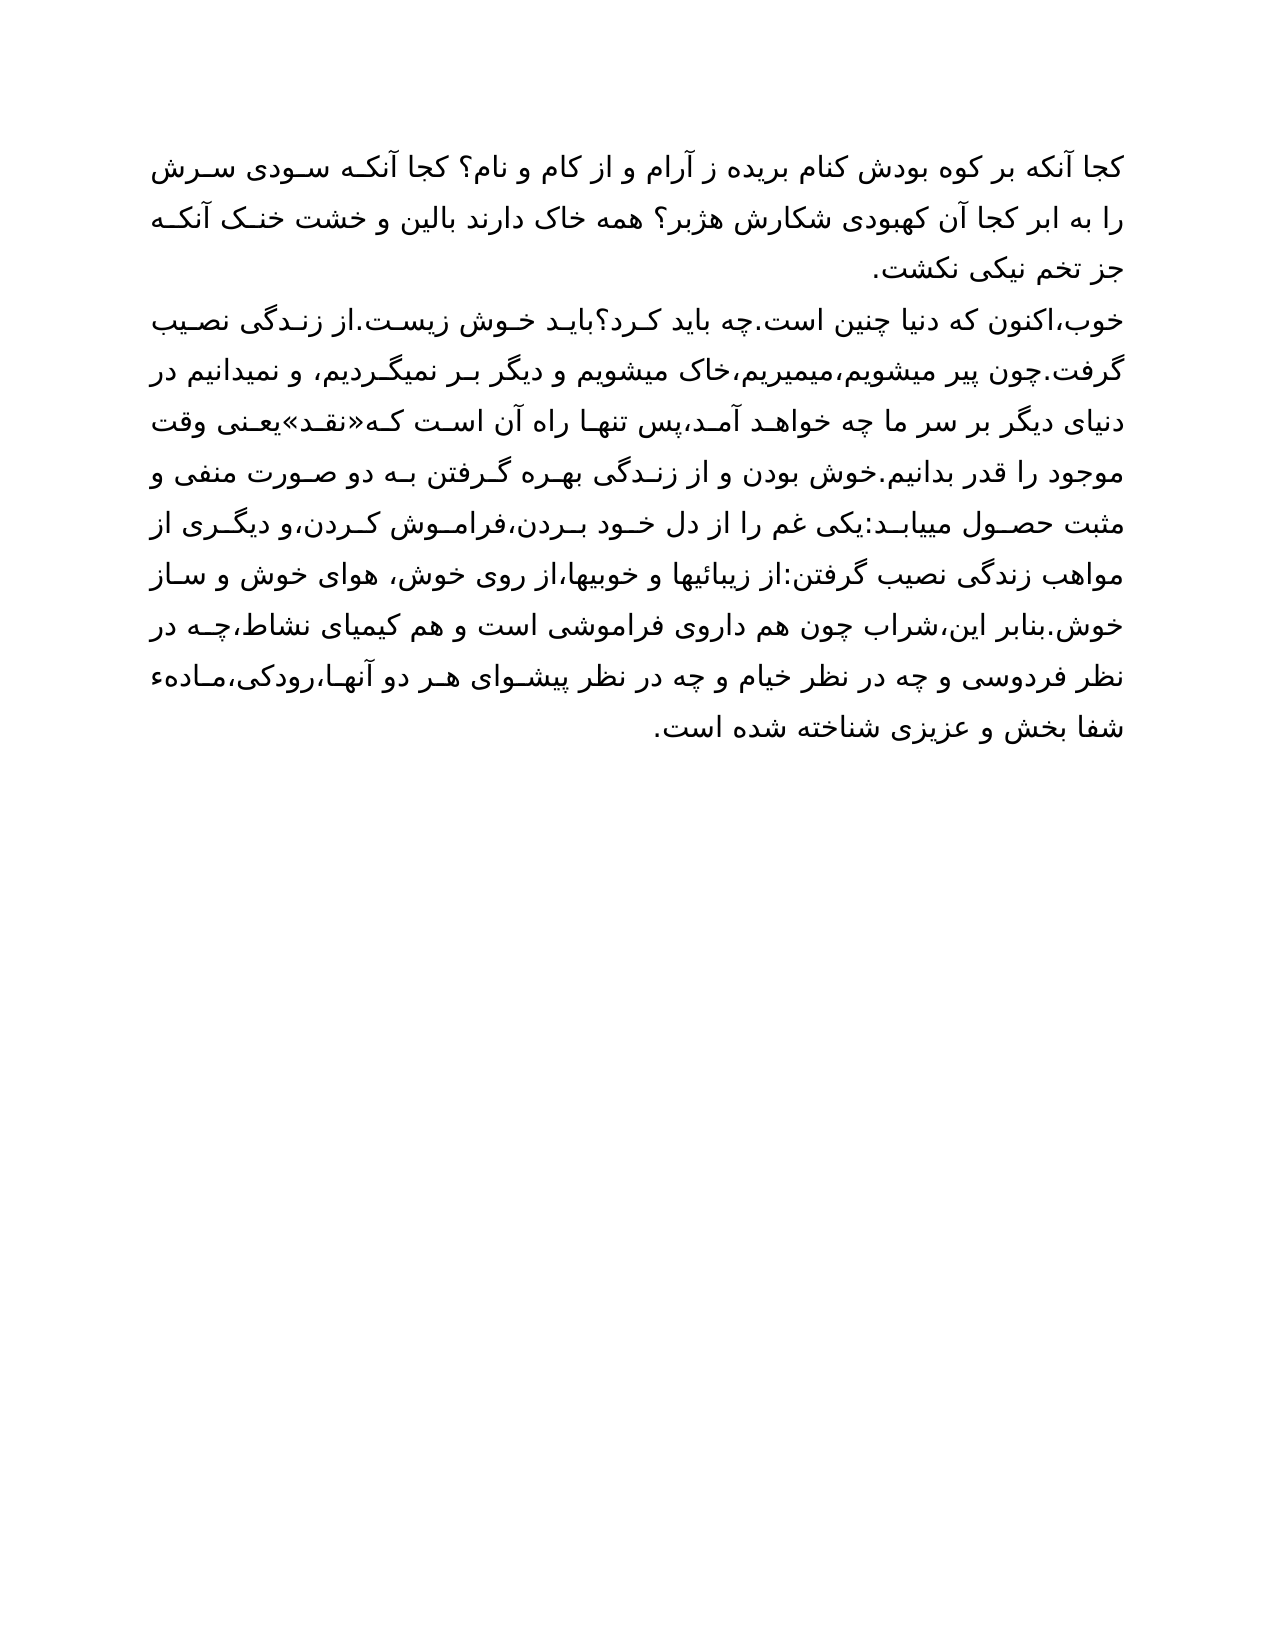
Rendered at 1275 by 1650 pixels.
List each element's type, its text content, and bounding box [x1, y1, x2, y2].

text خوب،اکنون که دنیا چنین است.چه باید کرد؟باید خوش زیست.از زندگی‏ نصیب گرفت.چون پیر می‏شویم،می‏میریم،خاک می‏شویم و دیگر بر نمی‏گردیم، و نمی‏دانیم در دنیای دیگر بر سر ما چه خواهد آمد،پس تنها راه آن است که«نقد»یعنی وقت موجود را قدر بدانیم.خوش بودن و از زندگی بهره گرفتن به دو صورت‏ منفی و مثبت حصول می‏یابد:یکی غم را از دل خود بردن،فراموش کردن،و دیگری از مواهب زندگی نصیب گرفتن:از زیبائیها و خوبیها،از روی خوش، هوای خوش و ساز خوش.بنابر این،شراب چون هم داروی فراموشی است و هم‏ کیمیای نشاط،چه در نظر فردوسی و چه در نظر خیام و چه در نظر پیشوای هر دو آنها،رودکی،مادهء شفا بخش و عزیزی شناخته شده است. [150, 303, 1125, 744]
text کجا آن‏که بر کوه بودش کنام‏ بریده ز آرام و از کام و نام؟ کجا آن‏که سودی سرش را به ابر کجا آن کهبودی شکارش هژبر؟ همه خاک دارند بالین و خشت‏ خنک آنکه جز تخم نیکی نکشت. [150, 150, 1125, 286]
